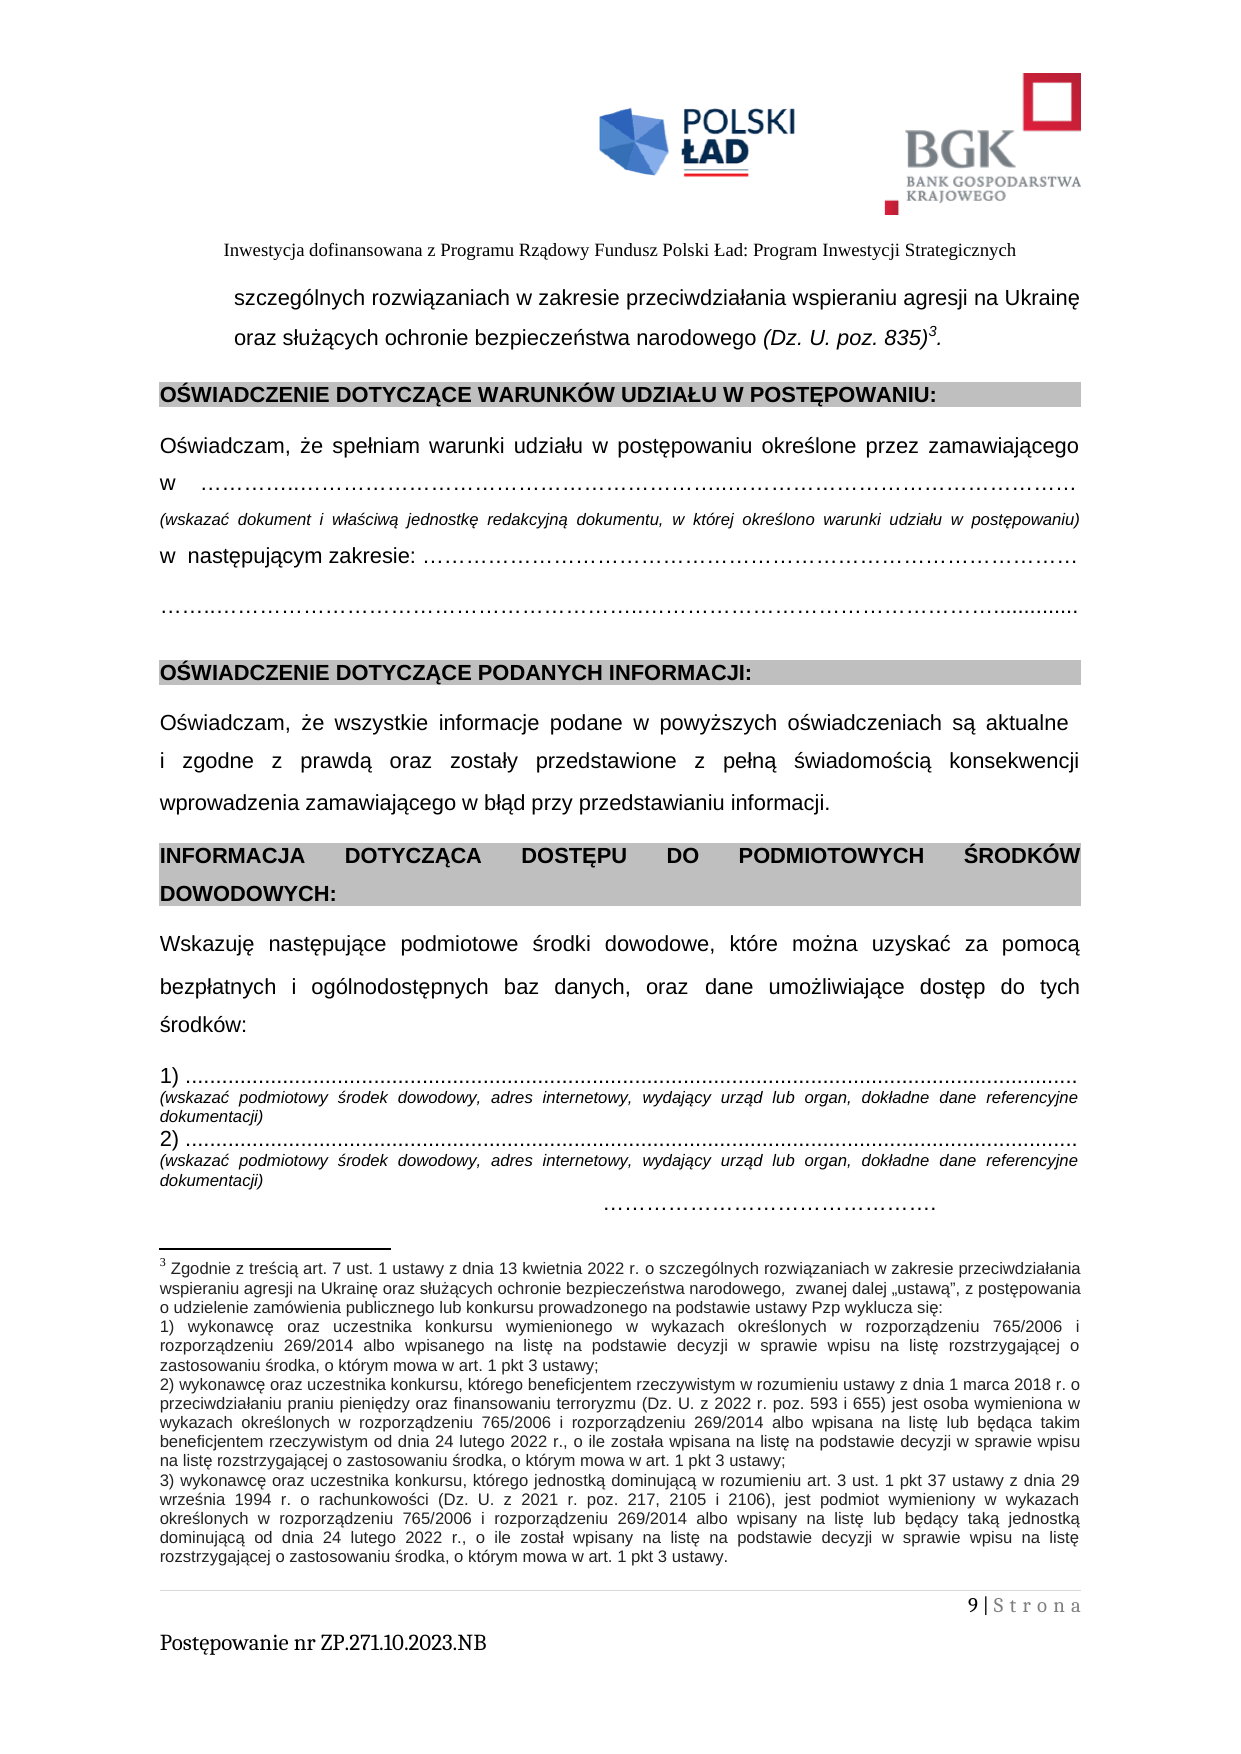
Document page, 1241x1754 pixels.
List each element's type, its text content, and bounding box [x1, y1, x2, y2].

text Oświadczam, że wszystkie informacje podane w powyższych oświadczeniach są aktualne i zgodne z prawdą oraz zostały przedstawione z pełną świadomością konsekwencji wprowadzenia zamawiającego w błąd przy przedstawianiu informacji. [159, 710, 1081, 816]
text OŚWIADCZENIE DOTYCZĄCE WARUNKÓW UDZIAŁU W POSTĘPOWANIU: [159, 382, 1081, 407]
text 2) ................................................................................................................................................... [159, 1126, 1081, 1151]
text OŚWIADCZENIE DOTYCZĄCE PODANYCH INFORMACJI: [159, 660, 1081, 685]
picture [585, 74, 833, 215]
text Oświadczam, że spełniam warunki udziału w postępowaniu określone przez zamawiającego w …………..…………………………………………………..…………………………………………(wskazać dokument i właściwą jednostkę redakcyjną dokumentu, w której określono warunki udziału w postępowaniu) w następującym zakresie: ……………………………………………………………………………… [159, 432, 1081, 568]
text ……..…………………………………………………..………………………………………….............. [159, 593, 1081, 618]
text (wskazać podmiotowy środek dowodowy, adres internetowy, wydający urząd lub organ, dokładne dane referencyjne dokumentacji) [159, 1088, 1081, 1126]
text ………………………………………. [159, 1189, 1081, 1215]
text INFORMACJA DOTYCZĄCA DOSTĘPU DO PODMIOTOWYCH ŚRODKÓW DOWODOWYCH: [159, 843, 1081, 906]
picture [884, 73, 1081, 215]
text (wskazać podmiotowy środek dowodowy, adres internetowy, wydający urząd lub organ, dokładne dane referencyjne dokumentacji) [159, 1151, 1081, 1189]
text Wskazuję następujące podmiotowe środki dowodowe, które można uzyskać za pomocą bezpłatnych i ogólnodostępnych baz danych, oraz dane umożliwiające dostęp do tych środków: [159, 931, 1081, 1037]
text 1) ................................................................................................................................................... [159, 1062, 1081, 1088]
